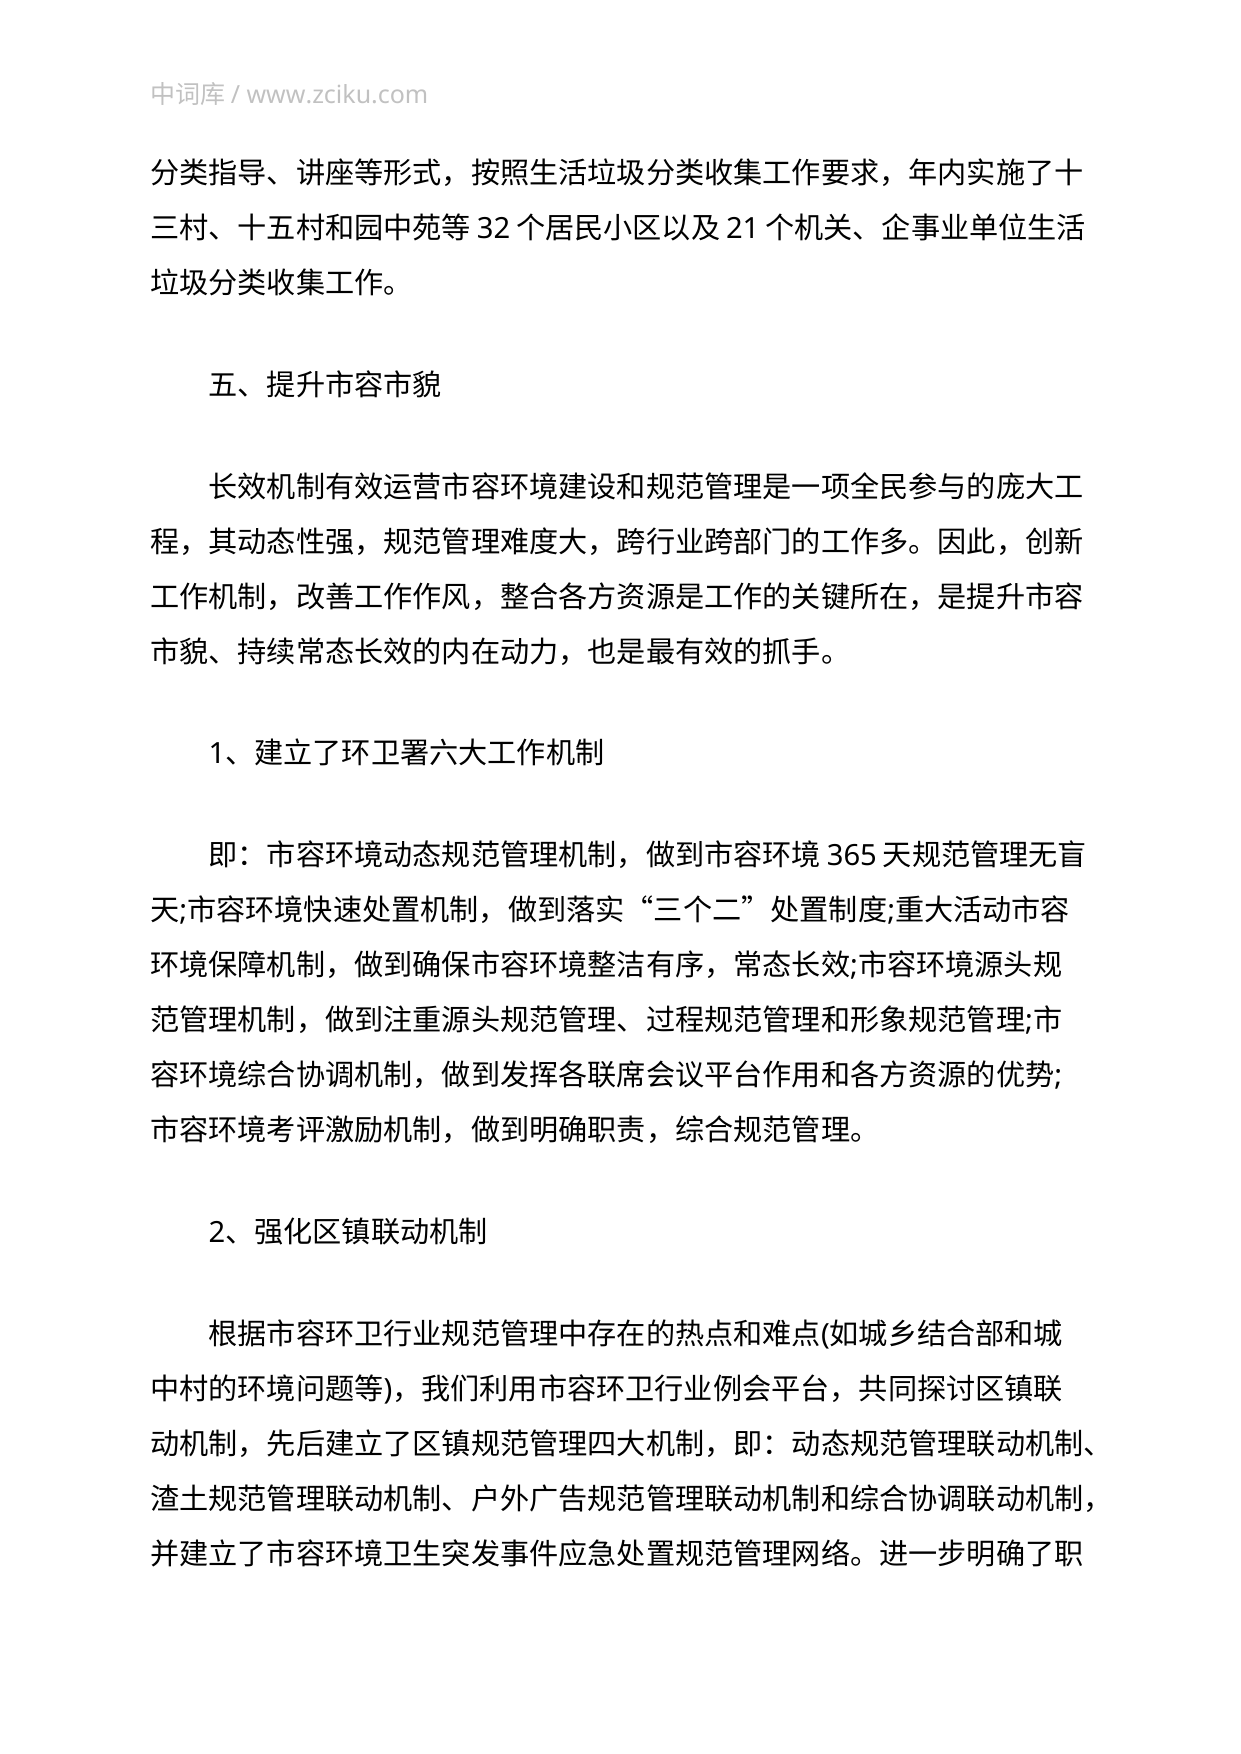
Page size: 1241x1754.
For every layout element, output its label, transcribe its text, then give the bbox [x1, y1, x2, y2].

text 2、强化区镇联动机制 [150, 1209, 1090, 1251]
text 1、建立了环卫署六大工作机制 [150, 730, 1090, 772]
text 即：市容环境动态规范管理机制，做到市容环境365天规范管理无盲天;市容环境快速处置机制，做到落实“三个二”处置制度;重大活动市容环境保障机制，做到确保市容环境整洁有序，常态长效;市容环境源头规范管理机制，做到注重源头规范管理、过程规范管理和形象规范管理;市容环境综合协调机制，做到发挥各联席会议平台作用和各方资源的优势;市容环境考评激励机制，做到明确职责，综合规范管理。 [150, 832, 1090, 1149]
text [150, 1311, 1090, 1573]
text 五、提升市容市貌 [150, 362, 1090, 404]
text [150, 150, 1090, 302]
text 长效机制有效运营市容环境建设和规范管理是一项全民参与的庞大工程，其动态性强，规范管理难度大，跨行业跨部门的工作多。因此，创新工作机制，改善工作作风，整合各方资源是工作的关键所在，是提升市容市貌、持续常态长效的内在动力，也是最有效的抓手。 [150, 463, 1090, 670]
